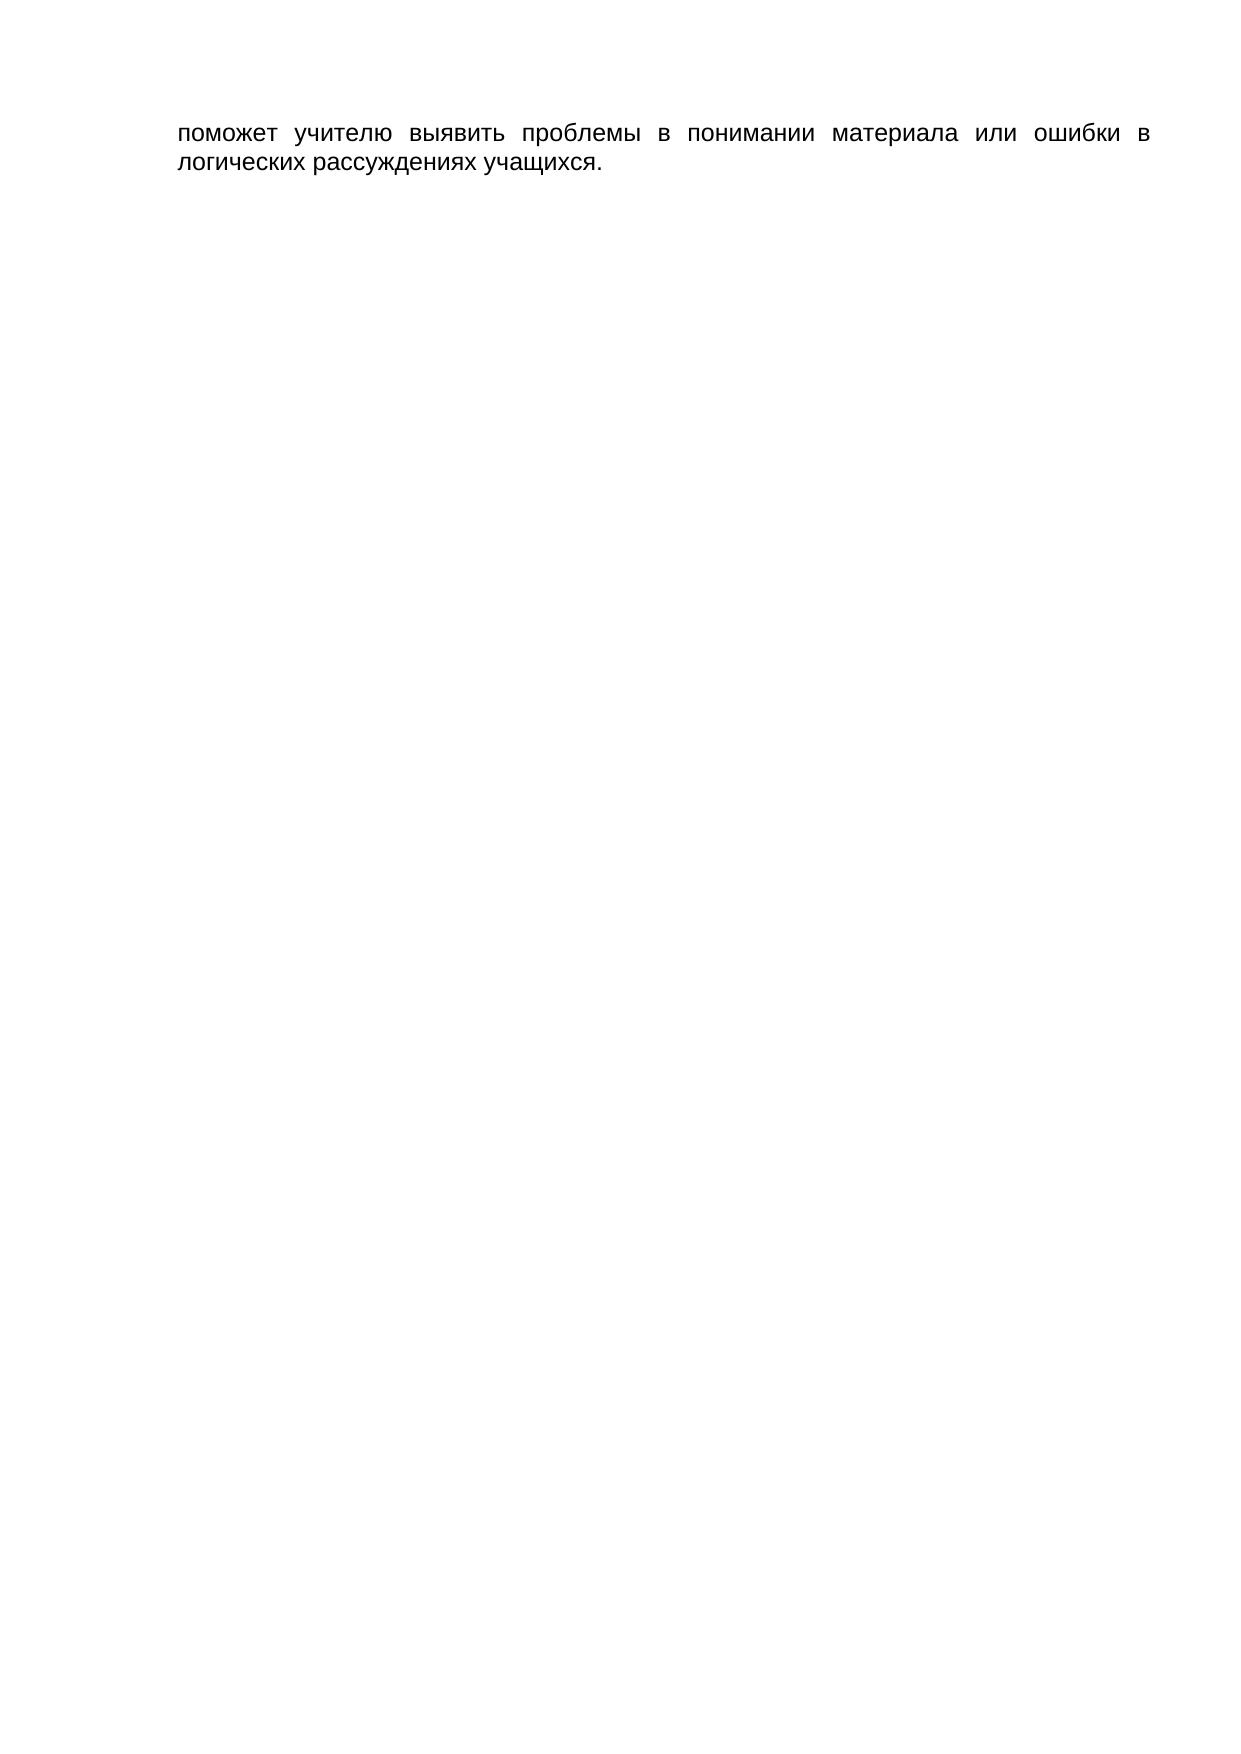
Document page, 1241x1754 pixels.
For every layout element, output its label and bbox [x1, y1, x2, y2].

text [177, 118, 1152, 176]
